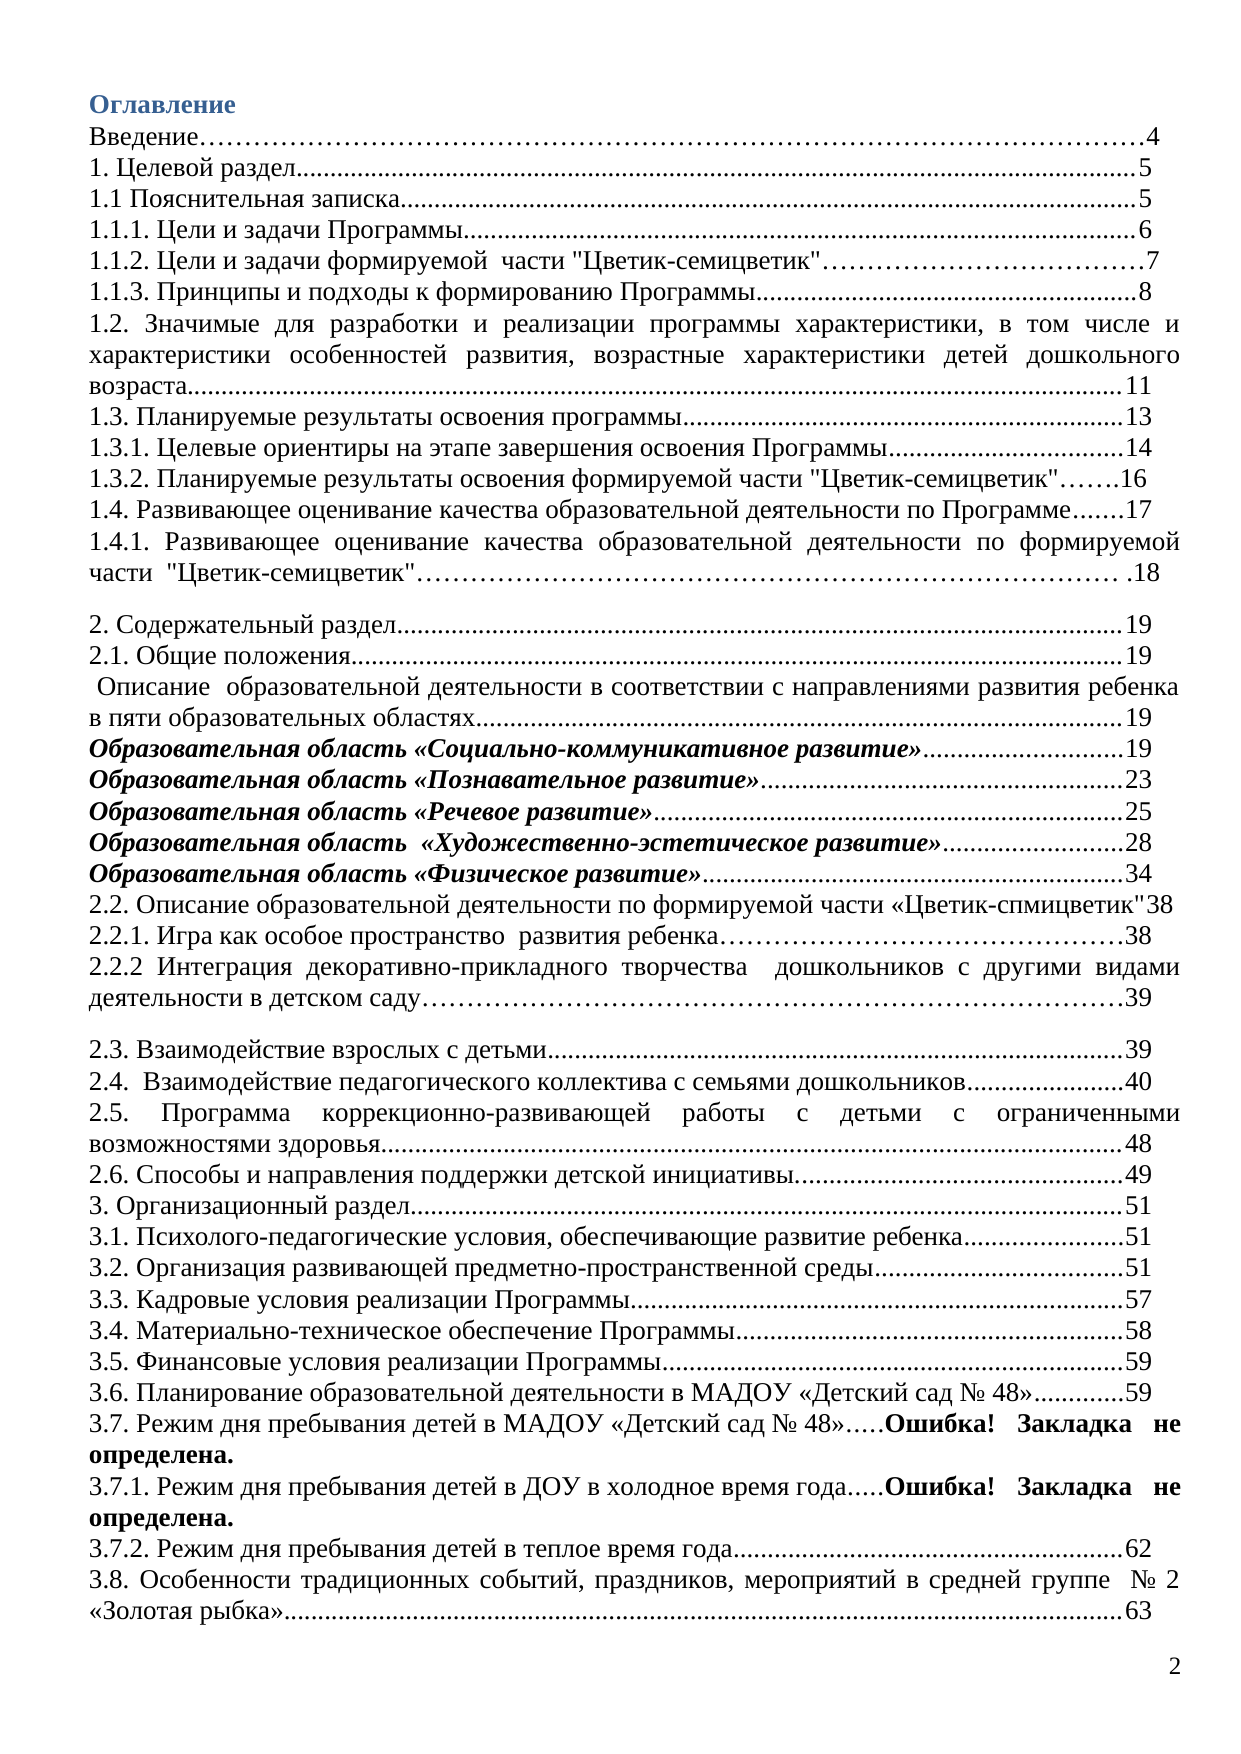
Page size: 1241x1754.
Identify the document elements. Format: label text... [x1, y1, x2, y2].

text 1.3.2. Планируемые результаты освоения формируемой части "Цветик-семицветик"…….16 [89, 462, 1181, 493]
text 2. Содержательный раздел 19 [89, 608, 1181, 639]
text 1.3.1. Целевые ориентиры на этапе завершения освоения Программы 14 [89, 431, 1181, 462]
text 1.1.3. Принципы и подходы к формированию Программы 8 [89, 276, 1181, 307]
text Образовательная область «Познавательное развитие» 23 [89, 763, 1181, 795]
text 2.2.2 Интеграция декоративно-прикладного творчества дошкольников с другими видами деятельности в детском саду……………………………………………………………………39 [89, 950, 1181, 1013]
text 3.7.1. Режим дня пребывания детей в ДОУ в холодное время года Ошибка! Закладка не определена. [89, 1469, 1181, 1532]
text 1.1.2. Цели и задачи формируемой части "Цветик-семицветик"………………………………7 [89, 244, 1181, 276]
text 1.2. Значимые для разработки и реализации программы характеристики, в том числе и характеристики особенностей развития, возрастные характеристики детей дошкольного возраста 11 [89, 307, 1181, 400]
subtitle Оглавление [89, 89, 1181, 120]
text 2.2. Описание образовательной деятельности по формируемой части «Цветик-спмицветик" 38 [89, 888, 1181, 919]
text 3.8. Особенности традиционных событий, праздников, мероприятий в средней группе № 2 «Золотая рыбка» 63 [89, 1563, 1181, 1625]
text 2.5. Программа коррекционно-развивающей работы с детьми с ограниченными возможностями здоровья. 48 [89, 1096, 1181, 1158]
text 3.5. Финансовые условия реализации Программы 59 [89, 1345, 1181, 1376]
text Образовательная область «Социально-коммуникативное развитие» 19 [89, 732, 1181, 763]
text 1.4.1. Развивающее оценивание качества образовательной деятельности по формируемой части "Цветик-семицветик"…………………………………………………………………… .18 [89, 525, 1181, 587]
text 3.7.2. Режим дня пребывания детей в теплое время года 62 [89, 1532, 1181, 1563]
text 3.1. Психолого-педагогические условия, обеспечивающие развитие ребенка 51 [89, 1220, 1181, 1252]
text Образовательная область «Физическое развитие» 34 [89, 857, 1181, 888]
text 3.3. Кадровые условия реализации Программы 57 [89, 1283, 1181, 1314]
text 2.4. Взаимодействие педагогического коллектива с семьями дошкольников 40 [89, 1065, 1181, 1096]
text 3.6. Планирование образовательной деятельности в МАДОУ «Детский сад № 48» 59 [89, 1376, 1181, 1407]
text 2.1. Общие положения 19 [89, 639, 1181, 670]
text 3.4. Материально-техническое обеспечение Программы 58 [89, 1314, 1181, 1345]
text Описание образовательной деятельности в соответствии с направлениями развития ребенка в пяти образовательных областях 19 [89, 670, 1181, 732]
text Введение……………………………………………………………………………………………4 [89, 120, 1181, 151]
text Образовательная область «Речевое развитие» 25 [89, 795, 1181, 826]
text 2.2.1. Игра как особое пространство развития ребенка………………………………………38 [89, 919, 1181, 950]
text 1.1.1. Цели и задачи Программы 6 [89, 213, 1181, 244]
text 2.3. Взаимодействие взрослых с детьми 39 [89, 1033, 1181, 1065]
text 1. Целевой раздел 5 [89, 151, 1181, 182]
text Образовательная область «Художественно-эстетическое развитие» 28 [89, 826, 1181, 857]
text 3. Организационный раздел 51 [89, 1189, 1181, 1220]
text 1.1 Пояснительная записка 5 [89, 182, 1181, 213]
text 3.2. Организация развивающей предметно-пространственной среды 51 [89, 1252, 1181, 1283]
text 1.3. Планируемые результаты освоения программы 13 [89, 400, 1181, 431]
text 2.6. Способы и направления поддержки детской инициативы. 49 [89, 1158, 1181, 1189]
text 3.7. Режим дня пребывания детей в МАДОУ «Детский сад № 48» Ошибка! Закладка не определена. [89, 1407, 1181, 1469]
text 1.4. Развивающее оценивание качества образовательной деятельности по Программе 17 [89, 493, 1181, 525]
